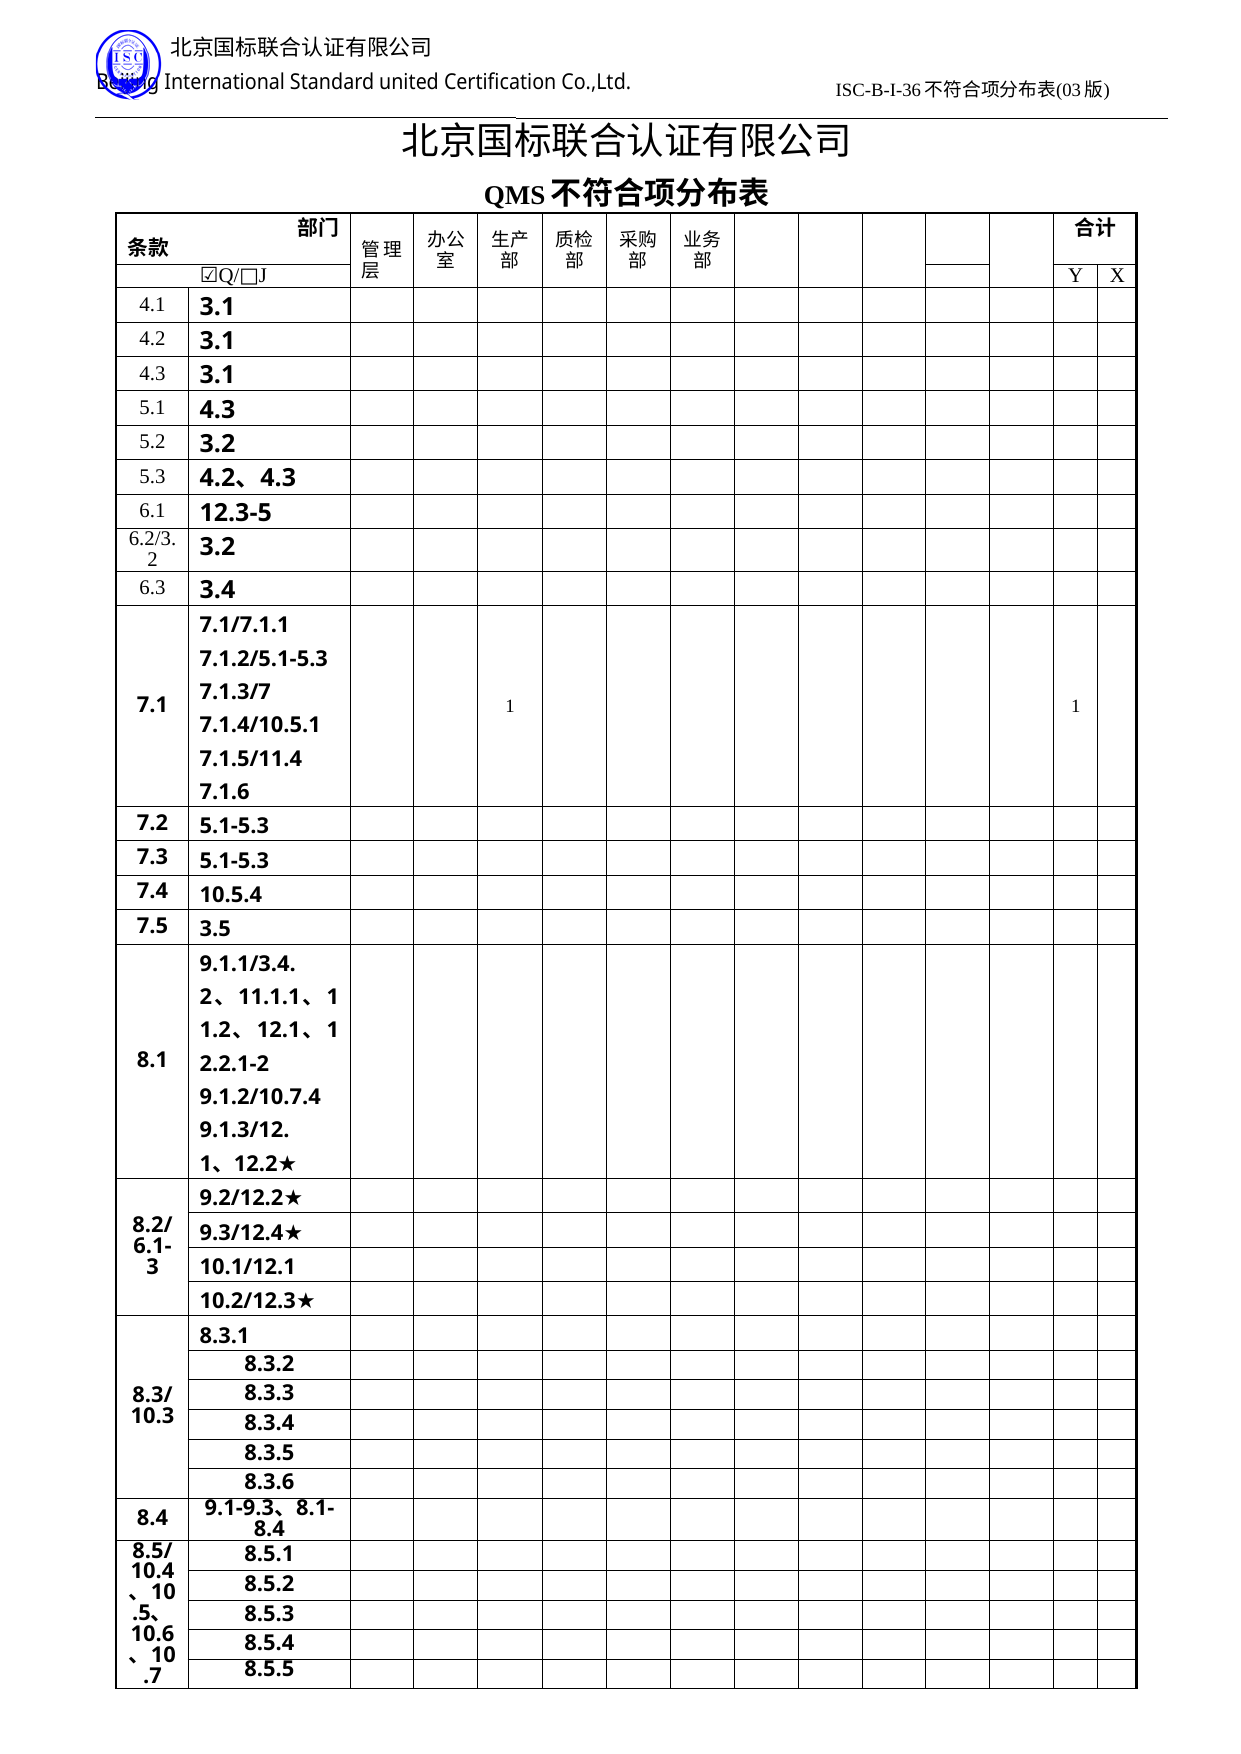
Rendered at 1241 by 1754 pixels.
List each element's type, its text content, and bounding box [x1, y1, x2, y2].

table_cell [863, 1660, 925, 1688]
table_cell [1054, 1410, 1097, 1438]
table_cell [351, 1571, 413, 1599]
table_cell [671, 1499, 734, 1540]
table_cell [543, 1351, 606, 1379]
table_cell [1054, 1601, 1097, 1629]
table_cell [414, 1601, 477, 1629]
table_cell [926, 1282, 989, 1315]
table_cell [1098, 288, 1135, 322]
table_cell [478, 1179, 542, 1212]
table_cell [351, 910, 413, 943]
table_cell [1098, 807, 1135, 840]
table_cell [671, 1601, 734, 1629]
table_header [799, 214, 862, 287]
table_cell [478, 426, 542, 459]
table_cell 8.5.4 [189, 1630, 350, 1659]
table_cell [863, 1541, 925, 1570]
table_cell [351, 1499, 413, 1540]
table_cell [735, 572, 798, 605]
table_cell 4.1 [117, 288, 188, 322]
table_cell [735, 841, 798, 875]
table_cell 10.2/12.3★ [189, 1282, 350, 1315]
table_cell [799, 1499, 862, 1540]
table_cell [1054, 529, 1097, 571]
table_cell [735, 1351, 798, 1379]
table_cell [1054, 1351, 1097, 1379]
table_cell 12.3-5 [189, 495, 350, 528]
table_cell [863, 357, 925, 390]
table_cell [671, 606, 734, 806]
table_cell [799, 1380, 862, 1409]
table_cell 4.2、4.3 [189, 460, 350, 493]
table_cell [863, 1316, 925, 1350]
table_cell [863, 1571, 925, 1599]
table_cell 8.5.1 [189, 1541, 350, 1570]
table_cell 8.3.3 [189, 1380, 350, 1409]
table_cell [735, 1499, 798, 1540]
table_cell [735, 1380, 798, 1409]
table_cell [990, 1660, 1053, 1688]
table_cell [607, 1316, 670, 1350]
table_cell [671, 1282, 734, 1315]
table_cell [990, 1316, 1053, 1350]
table_cell [799, 606, 862, 806]
table_cell [478, 391, 542, 425]
table_cell [478, 1380, 542, 1409]
table_cell 8.3.2 [189, 1351, 350, 1379]
table_cell 9.1-9.3、8.1-8.4 [189, 1499, 350, 1540]
table_cell [607, 1410, 670, 1438]
table_cell [351, 529, 413, 571]
table_cell [478, 876, 542, 909]
table_cell [351, 288, 413, 322]
table_cell [414, 495, 477, 528]
table_cell [1054, 1571, 1097, 1599]
table_cell [414, 1660, 477, 1688]
table_cell [926, 1410, 989, 1438]
table_cell 3.1 [189, 323, 350, 356]
table_cell [414, 357, 477, 390]
table_cell [671, 945, 734, 1178]
table_cell [1054, 1282, 1097, 1315]
table_cell [926, 606, 989, 806]
table_cell [1054, 1660, 1097, 1688]
table_cell [1098, 495, 1135, 528]
table_cell [863, 1469, 925, 1498]
table_cell [414, 1380, 477, 1409]
table_cell [799, 1213, 862, 1247]
table_cell 5.1 [117, 391, 188, 425]
table_cell [543, 460, 606, 493]
table_cell [1054, 807, 1097, 840]
table_cell [735, 876, 798, 909]
table_cell [926, 1351, 989, 1379]
table_header 部门 条款 [117, 214, 350, 264]
table_cell [926, 495, 989, 528]
table_cell [863, 572, 925, 605]
table_cell [671, 1410, 734, 1438]
table_cell [990, 945, 1053, 1178]
table_cell [671, 1179, 734, 1212]
table_cell [990, 323, 1053, 356]
table_cell [607, 1660, 670, 1688]
table_cell [1054, 1469, 1097, 1498]
table_cell [671, 1316, 734, 1350]
table_header [990, 214, 1053, 287]
table_cell [478, 1499, 542, 1540]
table_cell 3.1 [189, 357, 350, 390]
table_cell [990, 841, 1053, 875]
table_cell [799, 1248, 862, 1281]
table_cell [1054, 323, 1097, 356]
table_cell [1098, 1541, 1135, 1570]
table_cell [926, 945, 989, 1178]
table_cell 5.2 [117, 426, 188, 459]
table_cell 10.1/12.1 [189, 1248, 350, 1281]
table_cell [1098, 1316, 1135, 1350]
table_cell [607, 910, 670, 943]
table_cell [478, 1601, 542, 1629]
table_cell [543, 1316, 606, 1350]
table_cell [863, 606, 925, 806]
table_cell [414, 1179, 477, 1212]
table_cell [1098, 460, 1135, 493]
table_cell [735, 1179, 798, 1212]
table_cell [543, 1541, 606, 1570]
table_cell [799, 1440, 862, 1468]
table_cell [543, 1282, 606, 1315]
table_cell [990, 1499, 1053, 1540]
table_cell 6.1 [117, 495, 188, 528]
table_cell [735, 529, 798, 571]
table_cell [1098, 391, 1135, 425]
table_cell [1054, 1380, 1097, 1409]
table_cell [351, 1469, 413, 1498]
table_cell [1054, 1541, 1097, 1570]
table_cell 6.3 [117, 572, 188, 605]
table_cell [926, 323, 989, 356]
table_cell [863, 460, 925, 493]
table_cell [990, 495, 1053, 528]
table_cell [543, 323, 606, 356]
table_cell [1054, 1179, 1097, 1212]
table_cell [990, 1630, 1053, 1659]
table_cell [799, 876, 862, 909]
table_cell [414, 1351, 477, 1379]
table_cell [607, 1351, 670, 1379]
table_cell [926, 1316, 989, 1350]
table_cell [478, 1440, 542, 1468]
table_cell 3.5 [189, 910, 350, 943]
table_cell [799, 1282, 862, 1315]
table_cell [351, 1316, 413, 1350]
table_cell [351, 426, 413, 459]
table_cell [414, 1248, 477, 1281]
table_cell [1098, 945, 1135, 1178]
table_cell [863, 323, 925, 356]
table_cell [990, 807, 1053, 840]
table_cell [414, 288, 477, 322]
table_cell [607, 357, 670, 390]
table_cell [414, 1282, 477, 1315]
table_cell [926, 1630, 989, 1659]
table_cell [351, 807, 413, 840]
table_cell [543, 391, 606, 425]
table_cell [607, 1440, 670, 1468]
table_cell [926, 876, 989, 909]
table_cell 8.3.4 [189, 1410, 350, 1438]
table_cell [607, 1499, 670, 1540]
table_cell [351, 1630, 413, 1659]
table_cell [799, 460, 862, 493]
table_cell [478, 807, 542, 840]
table_cell [351, 1282, 413, 1315]
table_cell [543, 1571, 606, 1599]
table_cell [926, 841, 989, 875]
table_cell 9.1.1/3.4.2、11.1.1、11.2、12.1、12.2.1-2 9.1.2/10.7.4 9.1.3/12.1、12.2★ [189, 945, 350, 1178]
table_cell [543, 572, 606, 605]
table_cell 8.4 [117, 1499, 188, 1540]
table_cell [414, 1499, 477, 1540]
table_cell [735, 606, 798, 806]
table_cell [735, 1541, 798, 1570]
table_cell [1054, 1316, 1097, 1350]
table_cell [607, 807, 670, 840]
table_cell [799, 1469, 862, 1498]
table_cell [735, 1660, 798, 1688]
table_cell [351, 572, 413, 605]
table_cell [414, 1541, 477, 1570]
table_cell [478, 1248, 542, 1281]
table_cell [671, 841, 734, 875]
table_cell 9.3/12.4★ [189, 1213, 350, 1247]
table_cell [478, 323, 542, 356]
table_cell [607, 841, 670, 875]
table_cell [926, 1179, 989, 1212]
table_cell [990, 910, 1053, 943]
table_header 合计 [1054, 214, 1135, 264]
table_cell [543, 1213, 606, 1247]
table_cell [1098, 876, 1135, 909]
table_header [735, 214, 798, 287]
table_cell [799, 357, 862, 390]
table_cell [671, 357, 734, 390]
table_cell [607, 323, 670, 356]
table_cell [607, 1571, 670, 1599]
table_cell [735, 1440, 798, 1468]
table_cell [990, 1179, 1053, 1212]
table_cell [1054, 945, 1097, 1178]
table_cell [478, 1541, 542, 1570]
table_cell [1098, 357, 1135, 390]
table_cell [1054, 910, 1097, 943]
table_cell [735, 910, 798, 943]
table_cell [863, 529, 925, 571]
table_cell [990, 1380, 1053, 1409]
table_cell [1098, 1499, 1135, 1540]
table_cell [1098, 1380, 1135, 1409]
table_cell [799, 288, 862, 322]
table_cell [607, 1541, 670, 1570]
table_cell [351, 323, 413, 356]
table_cell [1098, 1660, 1135, 1688]
table_cell [990, 357, 1053, 390]
table_cell [543, 606, 606, 806]
table_cell [863, 495, 925, 528]
table_cell [671, 391, 734, 425]
table_cell [735, 1213, 798, 1247]
table_cell [607, 288, 670, 322]
table_cell [799, 529, 862, 571]
table_cell [543, 288, 606, 322]
table_cell [863, 1351, 925, 1379]
table_cell 3.1 [189, 288, 350, 322]
table_cell [1054, 1499, 1097, 1540]
table_cell [543, 1179, 606, 1212]
table_cell [863, 841, 925, 875]
table_cell [1098, 1213, 1135, 1247]
table_cell [990, 391, 1053, 425]
table_header 采购部 [607, 214, 670, 287]
table_cell 8.3/ 10.3 [117, 1316, 188, 1498]
table_cell [799, 1630, 862, 1659]
table_cell [799, 426, 862, 459]
table_cell [414, 572, 477, 605]
table_cell [543, 529, 606, 571]
table_cell [926, 357, 989, 390]
table_cell [543, 876, 606, 909]
table_cell [990, 1248, 1053, 1281]
table_cell 8.5.2 [189, 1571, 350, 1599]
table_cell [926, 529, 989, 571]
table_cell [799, 1179, 862, 1212]
table_cell [351, 841, 413, 875]
table_cell [863, 1248, 925, 1281]
table_cell [351, 391, 413, 425]
table_cell [478, 460, 542, 493]
table_cell [1054, 391, 1097, 425]
table_cell [478, 1630, 542, 1659]
table_cell [543, 426, 606, 459]
table_cell [1054, 357, 1097, 390]
table_cell [799, 945, 862, 1178]
table_cell [414, 1469, 477, 1498]
table_cell [990, 1213, 1053, 1247]
table_cell [863, 1213, 925, 1247]
table_cell [799, 1410, 862, 1438]
table_cell 4.3 [117, 357, 188, 390]
table_cell [735, 1630, 798, 1659]
table_cell [671, 1248, 734, 1281]
table_cell [607, 495, 670, 528]
table_cell [478, 1316, 542, 1350]
table_cell [478, 529, 542, 571]
table_cell [926, 1601, 989, 1629]
table_cell [990, 606, 1053, 806]
table_cell [671, 1440, 734, 1468]
table_cell [607, 1469, 670, 1498]
table_cell [478, 1282, 542, 1315]
table_cell 8.2/6.1-3 [117, 1179, 188, 1315]
table_cell [799, 1601, 862, 1629]
table_cell [1098, 1179, 1135, 1212]
table_cell [926, 426, 989, 459]
table_cell [735, 357, 798, 390]
table_cell [607, 1380, 670, 1409]
table_cell [799, 323, 862, 356]
table_cell [543, 1601, 606, 1629]
table_cell [799, 1541, 862, 1570]
table_cell [478, 357, 542, 390]
table_cell [414, 1440, 477, 1468]
table_cell [607, 460, 670, 493]
table_cell [735, 460, 798, 493]
table_cell [414, 1213, 477, 1247]
table_cell [671, 1660, 734, 1688]
table_cell [735, 391, 798, 425]
table_cell Y [1054, 265, 1097, 287]
table_cell [478, 288, 542, 322]
table_cell [735, 426, 798, 459]
table_cell [414, 1571, 477, 1599]
table_cell 5.3 [117, 460, 188, 493]
table_cell 8.3.6 [189, 1469, 350, 1498]
table_cell [799, 841, 862, 875]
table_cell [1098, 1351, 1135, 1379]
table_cell 5.1-5.3 [189, 807, 350, 840]
table_cell 7.1/7.1.1 7.1.2/5.1-5.3 7.1.3/7 7.1.4/10.5.1 7.1.5/11.4 7.1.6 [189, 606, 350, 806]
table_cell [735, 1282, 798, 1315]
table_cell [543, 945, 606, 1178]
table_cell [543, 1630, 606, 1659]
table_cell X [1098, 265, 1135, 287]
table_cell [863, 1179, 925, 1212]
table_cell [926, 265, 989, 287]
table_cell [863, 288, 925, 322]
table_cell [607, 572, 670, 605]
table_cell [414, 460, 477, 493]
table_cell [351, 1179, 413, 1212]
table_cell [990, 1440, 1053, 1468]
table_cell [1098, 606, 1135, 806]
table_cell [414, 807, 477, 840]
table_cell [1054, 1440, 1097, 1468]
table_cell [414, 1630, 477, 1659]
table_cell [926, 1571, 989, 1599]
table_cell 4.3 [189, 391, 350, 425]
table_cell [671, 572, 734, 605]
table_cell 4.2 [117, 323, 188, 356]
table_cell [863, 1380, 925, 1409]
table_cell [478, 910, 542, 943]
picture [95, 30, 163, 99]
table_cell [1098, 1571, 1135, 1599]
table_cell 1 [478, 606, 542, 806]
table_cell [735, 323, 798, 356]
table_cell [863, 1499, 925, 1540]
table_cell [1098, 529, 1135, 571]
table_cell [351, 460, 413, 493]
table_cell [926, 1380, 989, 1409]
table_cell 7.4 [117, 876, 188, 909]
table_cell [671, 1380, 734, 1409]
table_cell [543, 1380, 606, 1409]
table_header [926, 214, 989, 264]
table_cell [414, 391, 477, 425]
table_cell [607, 876, 670, 909]
table_cell [607, 426, 670, 459]
table_cell 8.1 [117, 945, 188, 1178]
table_cell [671, 323, 734, 356]
table_cell [990, 1571, 1053, 1599]
table_cell [543, 357, 606, 390]
table_cell [543, 1440, 606, 1468]
table_cell [543, 1410, 606, 1438]
table_cell [863, 391, 925, 425]
table_cell [671, 288, 734, 322]
table_cell [990, 288, 1053, 322]
table_cell [990, 1282, 1053, 1315]
table_cell [543, 1499, 606, 1540]
table_cell [543, 910, 606, 943]
table_cell [1098, 572, 1135, 605]
table_cell [926, 1248, 989, 1281]
table_cell [607, 1630, 670, 1659]
table_cell [990, 1469, 1053, 1498]
table_cell [735, 1248, 798, 1281]
table_cell [1054, 572, 1097, 605]
table_cell [607, 606, 670, 806]
table_header [863, 214, 925, 287]
table_header 质检部 [543, 214, 606, 287]
table_cell [990, 1601, 1053, 1629]
table_cell [671, 529, 734, 571]
table_cell [926, 1541, 989, 1570]
table_cell [1098, 323, 1135, 356]
table_cell [671, 1541, 734, 1570]
table_cell [926, 391, 989, 425]
table_cell [478, 495, 542, 528]
table_cell [671, 1351, 734, 1379]
table_cell [607, 1282, 670, 1315]
text 北京国标联合认证有限公司 [96, 124, 1157, 162]
table_cell [478, 1410, 542, 1438]
table_cell [735, 495, 798, 528]
table_cell [671, 910, 734, 943]
table_cell [863, 1410, 925, 1438]
table_cell [1098, 426, 1135, 459]
table_cell 8.5.5 [189, 1660, 350, 1688]
table_cell [926, 1440, 989, 1468]
table_cell [671, 1630, 734, 1659]
table_cell [990, 876, 1053, 909]
table_cell [351, 606, 413, 806]
table_cell [478, 1351, 542, 1379]
table_cell [1098, 1630, 1135, 1659]
table_cell 3.2 [189, 426, 350, 459]
table_cell 6.2/3.2 [117, 529, 188, 571]
table_cell 7.2 [117, 807, 188, 840]
table_cell [671, 1469, 734, 1498]
table_cell [351, 876, 413, 909]
table_cell [1098, 1282, 1135, 1315]
table_cell [1054, 1248, 1097, 1281]
table_header 业务部 [671, 214, 734, 287]
table_cell [735, 807, 798, 840]
table_cell [735, 1410, 798, 1438]
table_cell 8.3.5 [189, 1440, 350, 1468]
table_cell [990, 572, 1053, 605]
table_cell [607, 529, 670, 571]
table_cell [926, 1469, 989, 1498]
table_cell [1098, 1440, 1135, 1468]
table_cell 7.5 [117, 910, 188, 943]
table_cell [1098, 910, 1135, 943]
table_cell [863, 426, 925, 459]
table_cell [543, 495, 606, 528]
table_cell [1054, 1630, 1097, 1659]
table_cell [351, 945, 413, 1178]
table_cell [671, 426, 734, 459]
table_cell [351, 1660, 413, 1688]
table_cell [990, 1541, 1053, 1570]
table_cell 10.5.4 [189, 876, 350, 909]
table_cell [735, 1601, 798, 1629]
table_cell [351, 495, 413, 528]
table_cell ☑Q/□J [117, 265, 350, 287]
table_cell [478, 572, 542, 605]
table_cell [351, 1601, 413, 1629]
table_cell [543, 1248, 606, 1281]
table_cell [1054, 288, 1097, 322]
table_cell [735, 1571, 798, 1599]
table_cell [414, 1410, 477, 1438]
table_cell [799, 1316, 862, 1350]
table_cell [351, 1541, 413, 1570]
table_cell [1054, 1213, 1097, 1247]
table_cell [414, 323, 477, 356]
table_cell [799, 910, 862, 943]
table_cell [543, 1469, 606, 1498]
table_cell [1054, 426, 1097, 459]
table_cell [543, 841, 606, 875]
table_cell [671, 495, 734, 528]
table_cell 1 [1054, 606, 1097, 806]
table_cell [735, 1469, 798, 1498]
table_cell [990, 1351, 1053, 1379]
table_cell 8.5/10.4、10.5、10.6、10.7 [117, 1541, 188, 1688]
table_header 生产部 [478, 214, 542, 287]
table_cell 3.2 [189, 529, 350, 571]
table_cell [414, 876, 477, 909]
table_cell [926, 460, 989, 493]
table_cell [926, 807, 989, 840]
table_cell [926, 1660, 989, 1688]
table_cell [414, 910, 477, 943]
table_cell [671, 460, 734, 493]
table_cell [1098, 1469, 1135, 1498]
table_cell [926, 572, 989, 605]
table_cell [607, 945, 670, 1178]
table_cell [1098, 1248, 1135, 1281]
table_cell [543, 807, 606, 840]
table_cell [863, 1440, 925, 1468]
table_cell [478, 1213, 542, 1247]
table_cell [351, 1351, 413, 1379]
table_cell [926, 910, 989, 943]
text QMS不符合项分布表 [96, 174, 1157, 212]
table_cell [414, 606, 477, 806]
table_cell [351, 1410, 413, 1438]
table_cell [351, 1380, 413, 1409]
table_cell [990, 426, 1053, 459]
table_cell 7.3 [117, 841, 188, 875]
table_cell [351, 357, 413, 390]
table_cell [735, 288, 798, 322]
table_header 管理层 [351, 214, 413, 287]
table_cell [799, 1571, 862, 1599]
table_cell [863, 1601, 925, 1629]
table_cell [607, 391, 670, 425]
table_cell 8.5.3 [189, 1601, 350, 1629]
table_cell [990, 529, 1053, 571]
table_cell [799, 1351, 862, 1379]
table_cell [543, 1660, 606, 1688]
table_cell [607, 1213, 670, 1247]
table_cell [863, 1630, 925, 1659]
table_cell [735, 1316, 798, 1350]
table_cell [1098, 1410, 1135, 1438]
table_cell [414, 426, 477, 459]
table_cell [351, 1440, 413, 1468]
table_cell [990, 460, 1053, 493]
table_cell [607, 1248, 670, 1281]
table_cell [1054, 460, 1097, 493]
table_cell [414, 945, 477, 1178]
table_cell [414, 529, 477, 571]
table_cell [414, 841, 477, 875]
table_cell 9.2/12.2★ [189, 1179, 350, 1212]
table_cell [478, 1660, 542, 1688]
table_cell [863, 807, 925, 840]
table_cell [926, 1499, 989, 1540]
table_cell [607, 1179, 670, 1212]
table_cell [799, 391, 862, 425]
table_cell [735, 945, 798, 1178]
table_cell [799, 807, 862, 840]
table_header 办公室 [414, 214, 477, 287]
table_cell [799, 495, 862, 528]
table_cell 7.1 [117, 606, 188, 806]
table_cell [1054, 495, 1097, 528]
table_cell [478, 1469, 542, 1498]
table_cell [671, 1571, 734, 1599]
table_cell [478, 841, 542, 875]
table_cell [926, 1213, 989, 1247]
table_cell [863, 910, 925, 943]
table_cell [671, 1213, 734, 1247]
table_cell 3.4 [189, 572, 350, 605]
table_cell [478, 1571, 542, 1599]
table_cell [607, 1601, 670, 1629]
table_cell [351, 1248, 413, 1281]
table_cell [414, 1316, 477, 1350]
table_cell [351, 1213, 413, 1247]
table_cell [799, 1660, 862, 1688]
table_cell [478, 945, 542, 1178]
table_cell [863, 945, 925, 1178]
table_cell [1054, 876, 1097, 909]
table_cell [863, 876, 925, 909]
table_cell [863, 1282, 925, 1315]
table_cell 5.1-5.3 [189, 841, 350, 875]
table_cell [671, 876, 734, 909]
table_cell [1098, 841, 1135, 875]
table_cell [926, 288, 989, 322]
table_cell [799, 572, 862, 605]
table_cell [1098, 1601, 1135, 1629]
table_cell 8.3.1 [189, 1316, 350, 1350]
table_cell [990, 1410, 1053, 1438]
table_cell [671, 807, 734, 840]
table_cell [1054, 841, 1097, 875]
